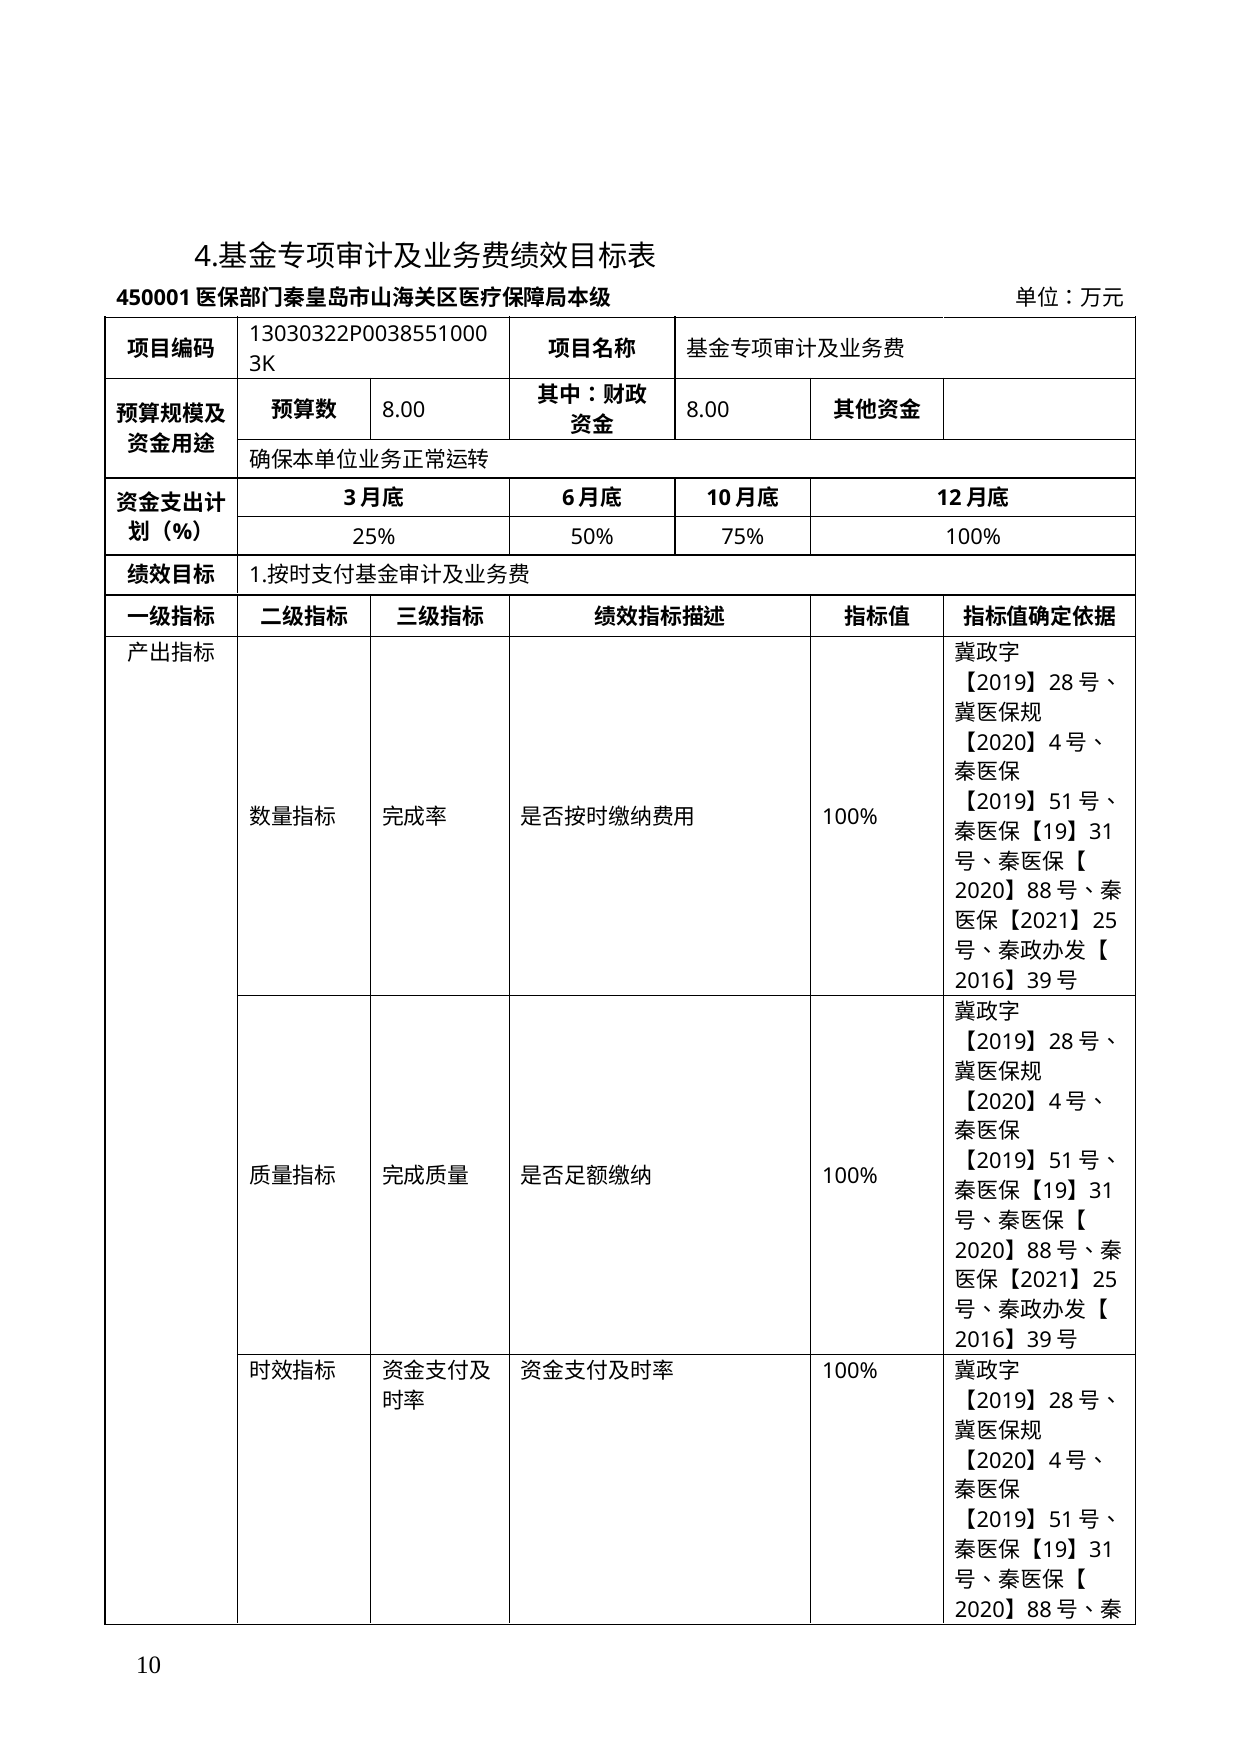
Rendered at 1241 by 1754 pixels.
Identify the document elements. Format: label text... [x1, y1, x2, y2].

table_cell 是否足额缴纳 [510, 996, 810, 1354]
table_cell 10月底 [676, 479, 810, 516]
table_cell 产出指标 [106, 637, 237, 1623]
table_cell 13030322P00385510003K [238, 318, 509, 378]
table_cell 预算规模及资金用途 [106, 379, 237, 477]
table_cell 完成质量 [371, 996, 509, 1354]
table_cell 资金支付及时率 [371, 1355, 509, 1623]
table_cell 基金专项审计及业务费 [676, 318, 1135, 378]
table_header 绩效指标描述 [510, 596, 810, 636]
table_cell 预算数 [238, 379, 370, 439]
table_cell 1.按时支付基金审计及业务费 [238, 556, 1135, 592]
table_header 一级指标 [106, 596, 237, 636]
table_cell 50% [510, 517, 674, 554]
table_cell 质量指标 [238, 996, 370, 1354]
table_cell 100% [811, 517, 1135, 554]
table_cell 其中：财政 资金 [510, 379, 674, 439]
text 4.基金专项审计及业务费绩效目标表 [136, 235, 1104, 275]
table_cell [944, 1355, 1135, 1623]
table_cell [944, 379, 1135, 439]
table_cell 其他资金 [811, 379, 943, 439]
table_cell 8.00 [676, 379, 810, 439]
table_cell 100% [811, 1355, 943, 1623]
table_cell 75% [676, 517, 810, 554]
table_cell 数量指标 [238, 637, 370, 995]
table_cell 项目名称 [510, 318, 674, 378]
table_cell 确保本单位业务正常运转 [238, 440, 1135, 477]
table_cell 资金支付及时率 [510, 1355, 810, 1623]
table_cell 项目编码 [106, 318, 237, 378]
table_cell 完成率 [371, 637, 509, 995]
table_cell 12月底 [811, 479, 1135, 516]
table_cell 3月底 [238, 479, 509, 516]
table_header 450001医保部门秦皇岛市山海关区医疗保障局本级 [106, 277, 943, 316]
table_cell 绩效目标 [106, 556, 237, 592]
table_cell 6月底 [510, 479, 674, 516]
table_cell 时效指标 [238, 1355, 370, 1623]
table_cell 25% [238, 517, 509, 554]
table_header 指标值 [811, 596, 943, 636]
table_cell 冀政字【2019】28号、冀医保规【2020】4号、秦医保【2019】51号、秦医保【19】31号、秦医保【2020】88号、秦医保【2021】25号、秦政办发【2016】39号 [944, 637, 1135, 995]
table_header 三级指标 [371, 596, 509, 636]
table_cell 100% [811, 996, 943, 1354]
table_header 二级指标 [238, 596, 370, 636]
table_header 单位：万元 [944, 277, 1135, 316]
table_header 指标值确定依据 [944, 596, 1135, 636]
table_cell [944, 996, 1135, 1354]
table_cell 资金支出计划（%） [106, 479, 237, 554]
table_cell 100% [811, 637, 943, 995]
table_cell 8.00 [371, 379, 509, 439]
table_cell 是否按时缴纳费用 [510, 637, 810, 995]
